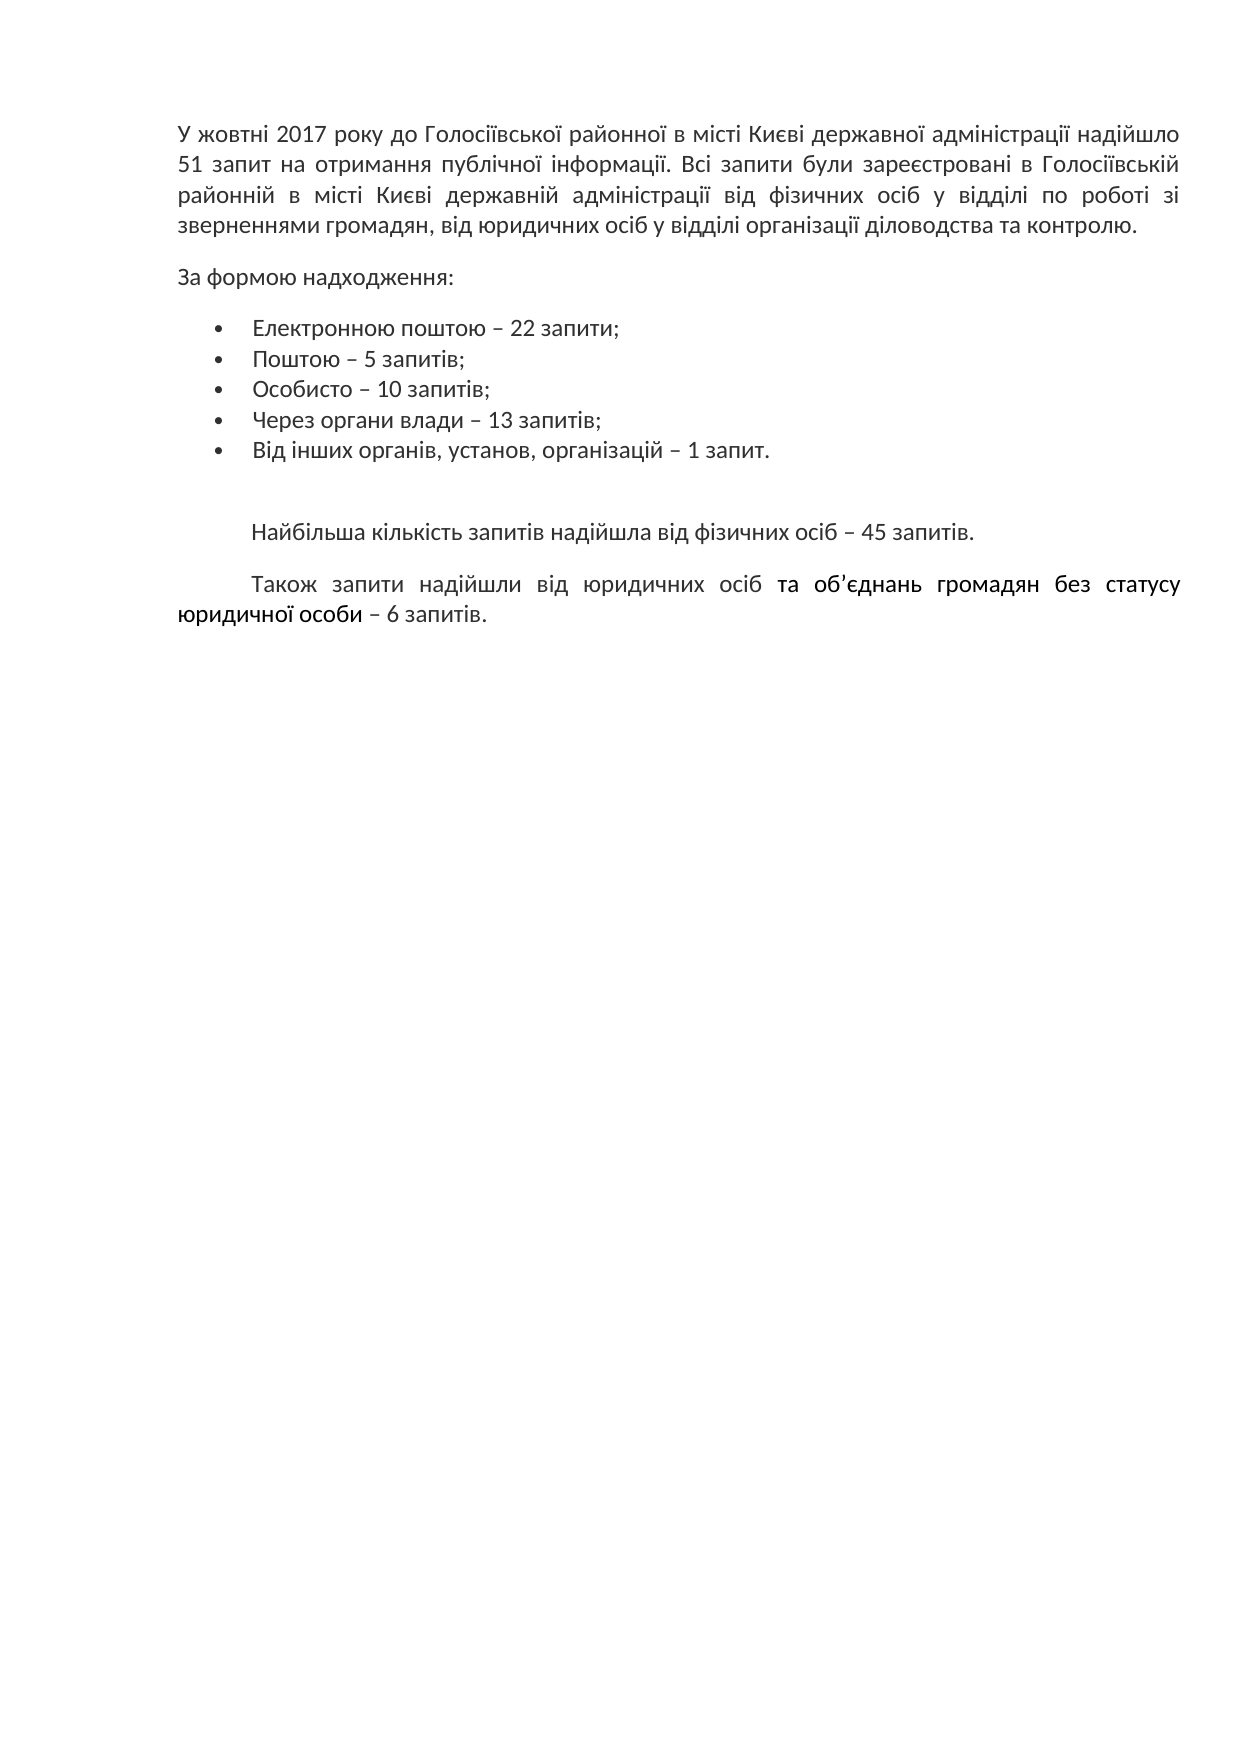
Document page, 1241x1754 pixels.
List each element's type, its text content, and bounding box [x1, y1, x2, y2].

list Поштою – 5 запитів; [215, 343, 1181, 373]
text Найбільша кількість запитів надійшла від фізичних осіб – 45 запитів. [177, 516, 1181, 547]
text Також запити надійшли від юридичних осіб та об’єднань громадян без статусу юридичної особи – 6 запитів. [177, 568, 1181, 629]
list Електронною поштою – 22 запити; [215, 312, 1181, 343]
text За формою надходження: [177, 261, 1181, 292]
list Від інших органів, установ, організацій – 1 запит. [215, 434, 1181, 465]
list Через органи влади – 13 запитів; [215, 404, 1181, 434]
text У жовтні 2017 року до Голосіївської районної в місті Києві державної адміністрації надійшло 51 запит на отримання публічної інформації. Всі запити були зареєстровані в Голосіївській районній в місті Києві державній адміністрації від фізичних осіб у відділі по роботі зі зверненнями громадян, від юридичних осіб у відділі організації діловодства та контролю. [177, 118, 1181, 240]
list Особисто – 10 запитів; [215, 373, 1181, 404]
